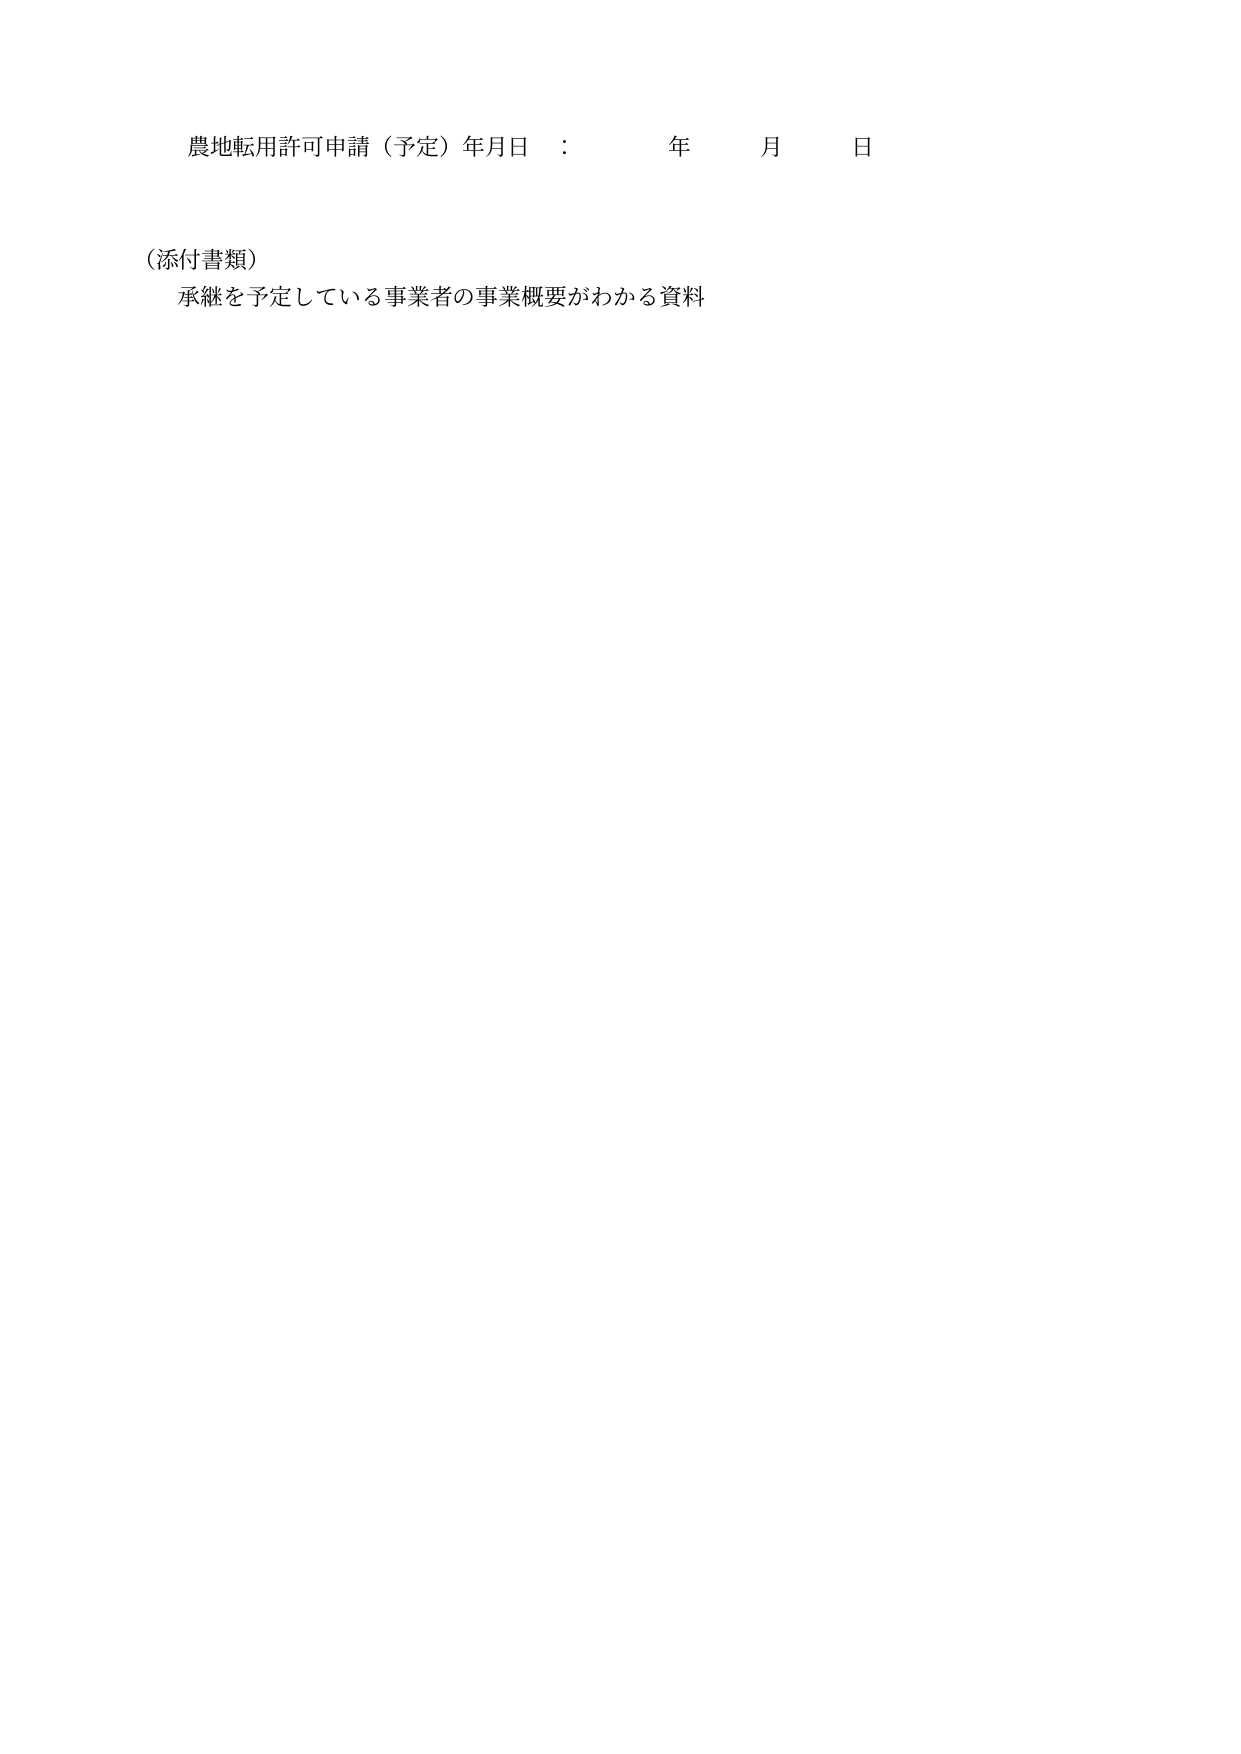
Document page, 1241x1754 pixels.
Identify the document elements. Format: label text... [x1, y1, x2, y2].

text 農地転用許可申請（予定）年月日 ： 年 月 日 [118, 127, 1122, 164]
text （添付書類） [133, 239, 1122, 277]
text 承継を予定している事業者の事業概要がわかる資料 [177, 277, 1122, 314]
